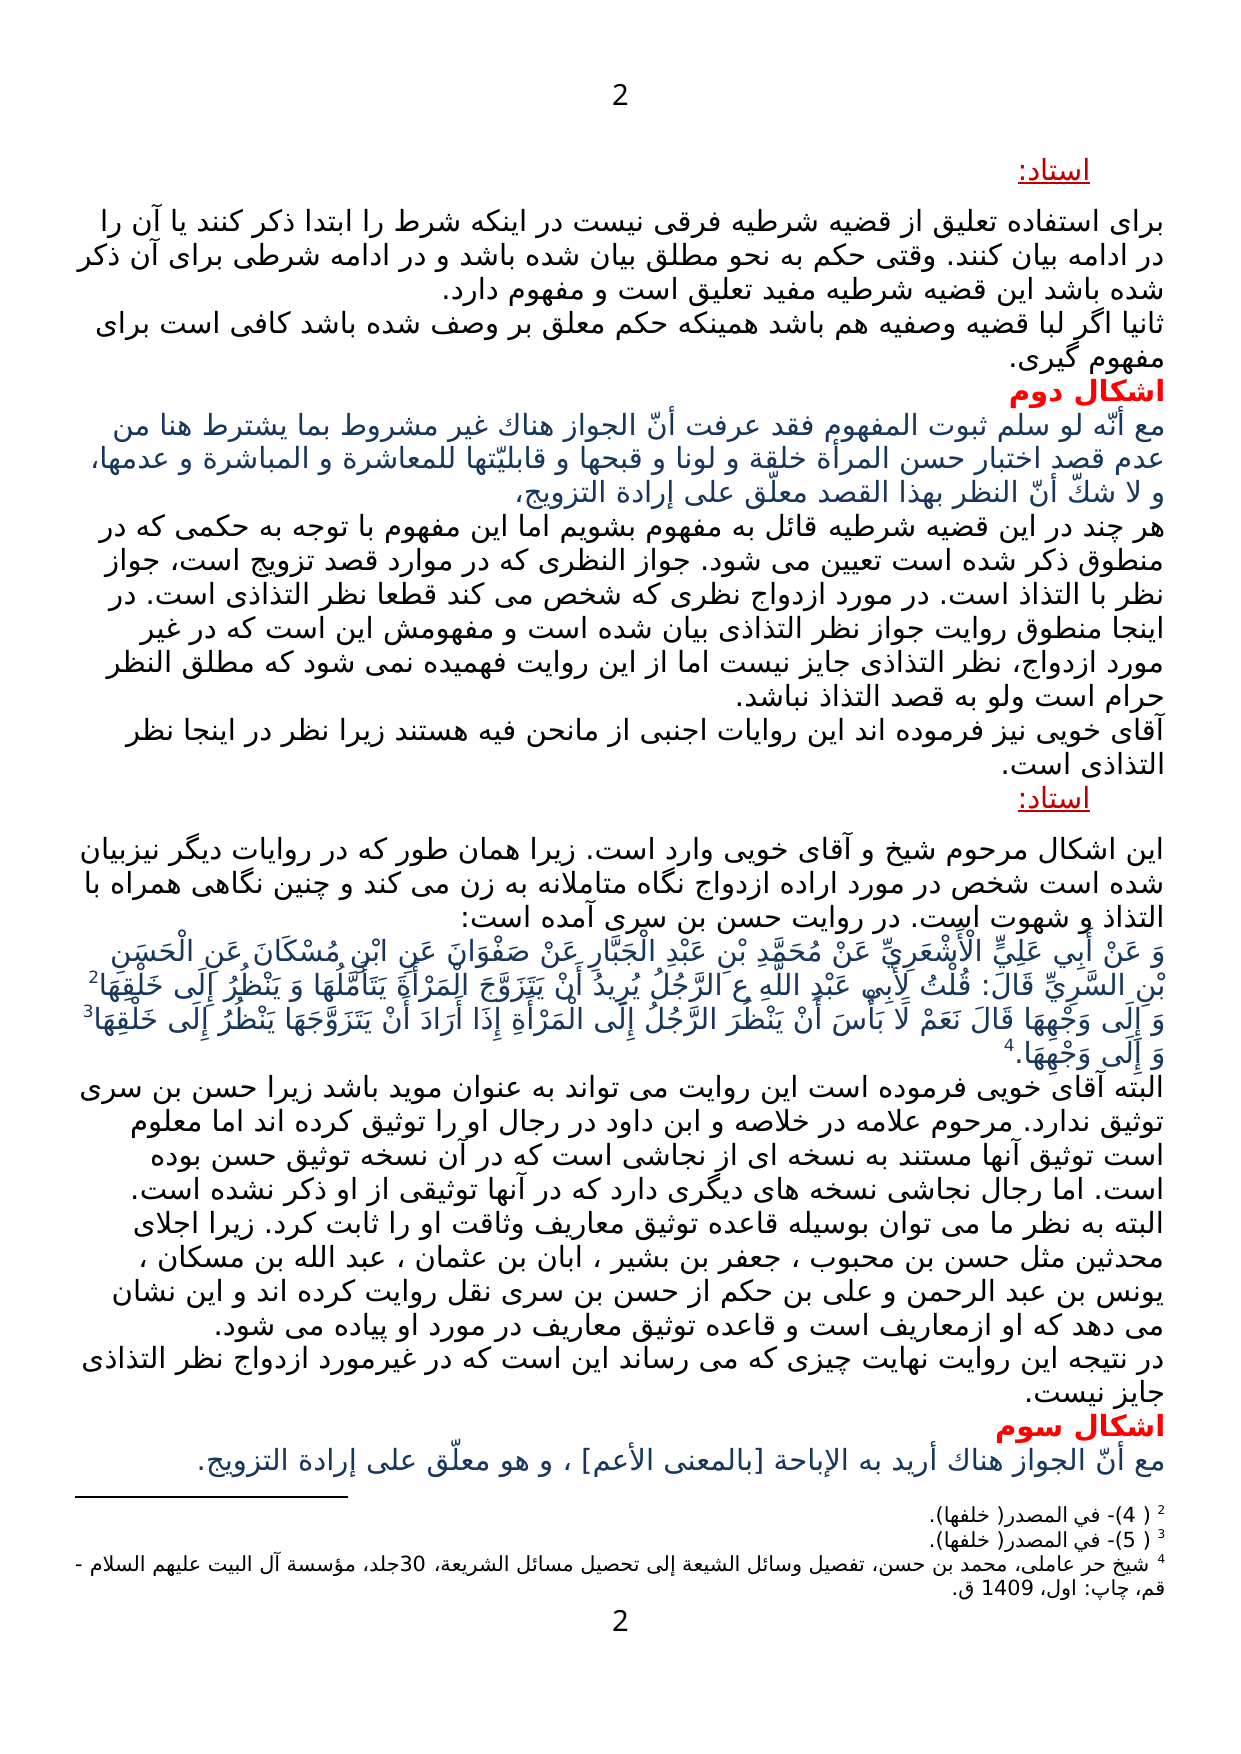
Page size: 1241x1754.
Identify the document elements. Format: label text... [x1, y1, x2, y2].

text در نتیجه این روایت نهایت چیزی که می رساند این است که در غیرمورد ازدواج نظر التذاذی جایز نیست. [75, 1342, 1165, 1410]
text البته به نظر ما می توان بوسیله قاعده توثیق معاریف وثاقت او را ثابت کرد. زیرا اجلای محدثین مثل حسن بن محبوب ، جعفر بن بشير ، ابان بن عثمان ، عبد الله بن مسکان ، يونس بن عبد الرحمن و علی بن حکم از حسن بن سری نقل روایت کرده اند و این نشان می دهد که او ازمعاریف است و قاعده توثیق معاریف در مورد او پیاده می شود. [75, 1206, 1165, 1342]
text هر چند در این قضیه شرطیه قائل به مفهوم بشویم اما این مفهوم با توجه به حکمی که در منطوق ذکر شده است تعیین می شود. جواز النظری که در موارد قصد تزویج است، جواز نظر با التذاذ است. در مورد ازدواج نظری که شخص می کند قطعا نظر التذاذی است. در اینجا منطوق روایت جواز نظر التذاذی بیان شده است و مفهومش این است که در غیر مورد ازدواج، نظر التذاذی جایز نیست اما از این روایت فهمیده نمی شود که مطلق النظر حرام است ولو به قصد التذاذ نباشد. [75, 510, 1165, 713]
text این اشکال مرحوم شیخ و آقای خویی وارد است. زیرا همان طور که در روایات دیگر نیزبیان شده است شخص در مورد اراده ازدواج نگاه متاملانه به زن می کند و چنین نگاهی همراه با التذاذ و شهوت است. در روایت حسن بن سری آمده است: [75, 832, 1165, 934]
text برای استفاده تعلیق از قضیه شرطیه فرقی نیست در اینکه شرط را ابتدا ذکر کنند یا آن را در ادامه بیان کنند. وقتی حکم به نحو مطلق بیان شده باشد و در ادامه شرطی برای آن ذکر شده باشد این قضیه شرطیه مفید تعلیق است و مفهوم دارد. [75, 204, 1165, 306]
text اشکال سوم [75, 1410, 1165, 1444]
text مع أنّ‌ الجواز هناك أريد به الإباحة [بالمعنى الأعم] ، و هو معلّق على إرادة التزويج. [75, 1444, 1165, 1478]
text اشکال دوم [75, 374, 1165, 408]
text آقای خویی نیز فرموده اند این روایات اجنبی از مانحن فیه هستند زیرا نظر در اینجا نظر التذاذی است. [75, 713, 1165, 781]
text مع أنّه لو سلم ثبوت المفهوم فقد عرفت أنّ‌ الجواز هناك غير مشروط بما يشترط هنا من عدم قصد اختبار حسن المرأة خلقة و لونا و قبحها و قابليّتها للمعاشرة و المباشرة و عدمها، و لا شكّ‌ أنّ‌ النظر بهذا القصد معلّق على إرادة التزويج، [75, 408, 1165, 510]
text وَ عَنْ أَبِي عَلِيٍّ الْأَشْعَرِيِّ عَنْ مُحَمَّدِ بْنِ عَبْدِ الْجَبَّارِ عَنْ صَفْوَانَ عَنِ ابْنِ مُسْكَانَ عَنِ الْحَسَنِ بْنِ السَّرِيِّ قَالَ: قُلْتُ لِأَبِي عَبْدِ اللَّهِ ع الرَّجُلُ يُرِيدُ أَنْ يَتَزَوَّجَ الْمَرْأَةَ يَتَأَمَّلُهَا وَ يَنْظُرُ إِلَى خَلْقِهَا وَ إِلَى وَجْهِهَا قَالَ نَعَمْ لَا بَأْسَ أَنْ يَنْظُرَ الرَّجُلُ إِلَى الْمَرْأَةِ إِذَا أَرَادَ أَنْ يَتَزَوَّجَهَا يَنْظُرُ إِلَى خَلْقِهَا وَ إِلَى وَجْهِهَا. [75, 934, 1165, 1070]
text استاد: [75, 781, 1090, 815]
text ثانیا اگر لبا قضیه وصفیه هم باشد همینکه حکم معلق بر وصف شده باشد کافی است برای مفهوم گیری. [75, 306, 1165, 374]
text استاد: [75, 153, 1090, 187]
text البته آقای خویی فرموده است این روایت می تواند به عنوان موید باشد زیرا حسن بن سری توثیق ندارد. مرحوم علامه در خلاصه و ابن داود در رجال او را توثیق کرده اند اما معلوم است توثیق آنها مستند به نسخه ای از نجاشی است که در آن نسخه توثیق حسن بوده است. اما رجال نجاشی نسخه های دیگری دارد که در آنها توثیقی از او ذکر نشده است. [75, 1070, 1165, 1206]
